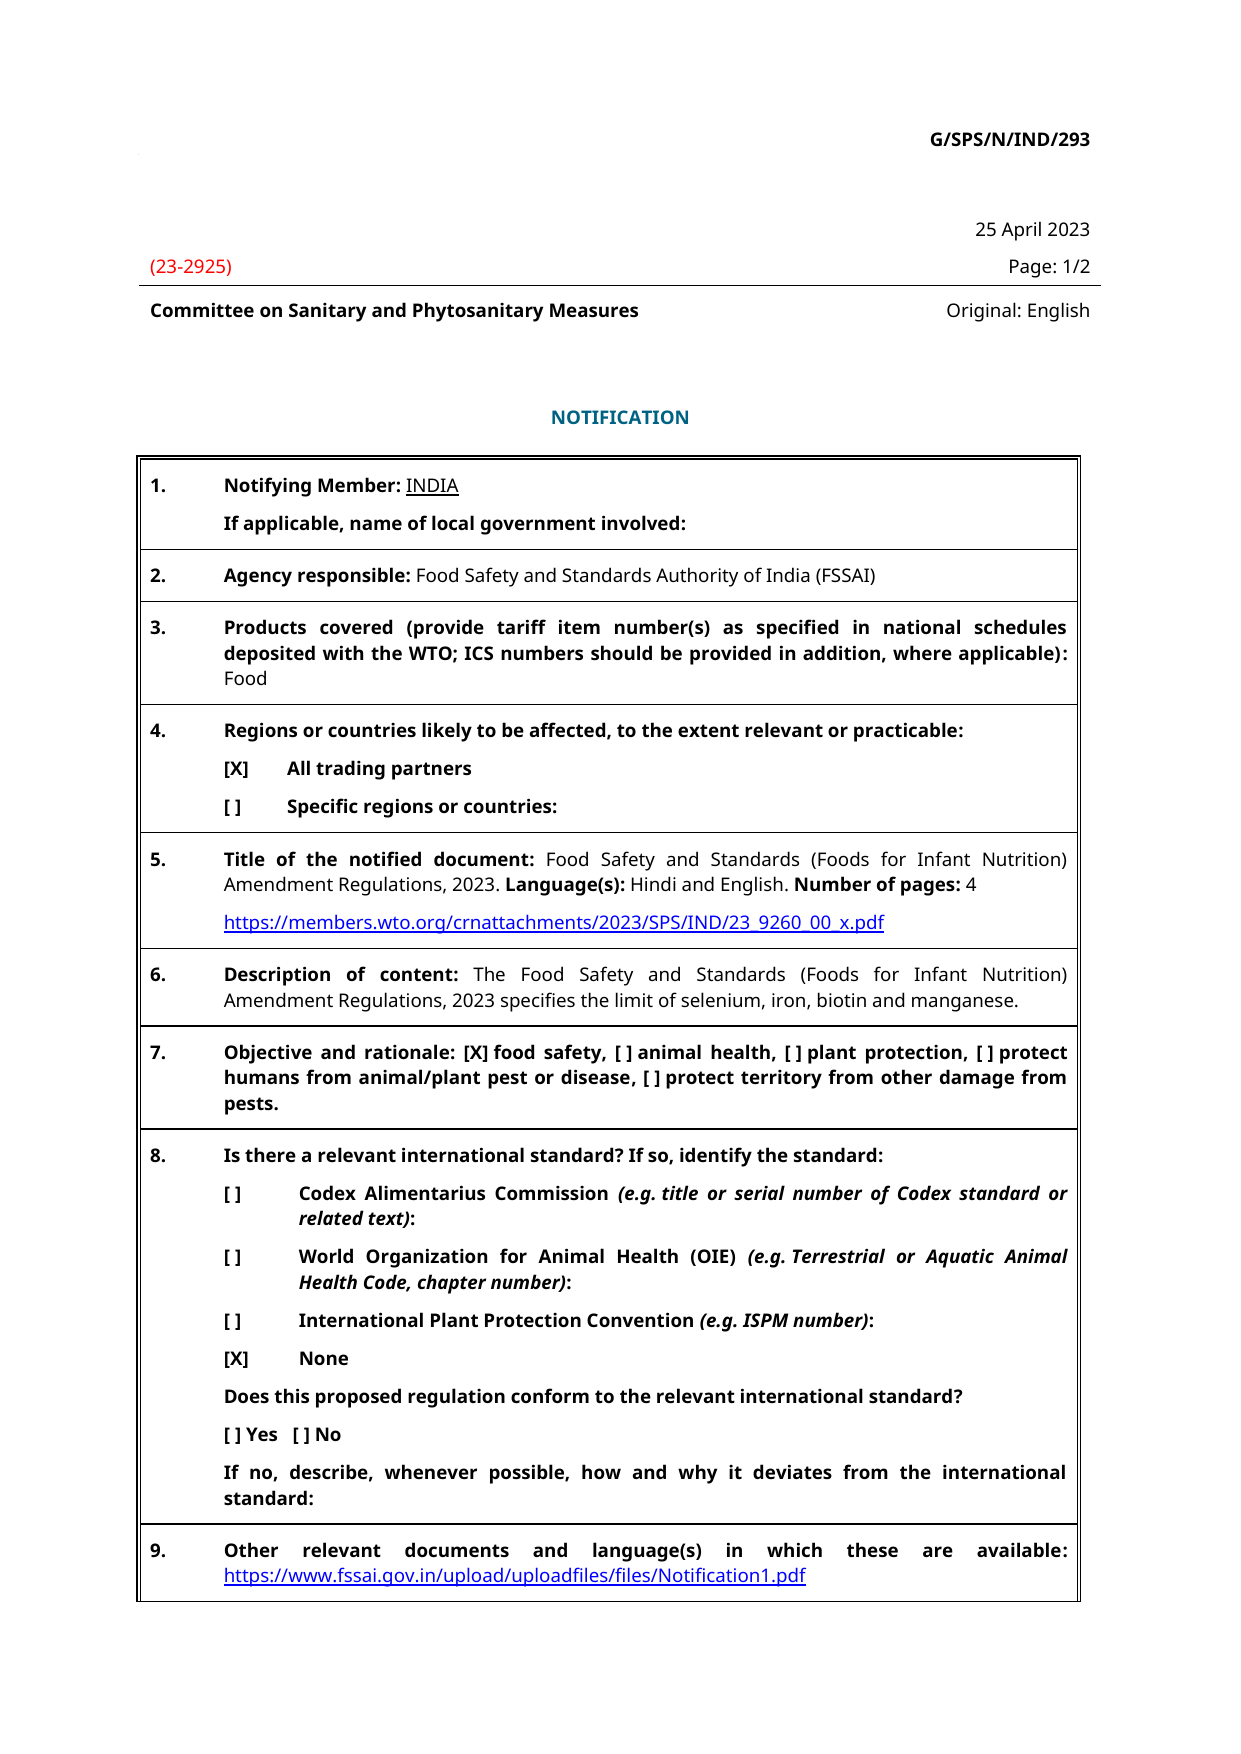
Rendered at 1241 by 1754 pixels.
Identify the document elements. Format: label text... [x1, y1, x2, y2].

table_cell 6. [141, 949, 212, 1025]
table_cell Is there a relevant international standard? If so, identify the standard: [ ] Codex Alimentarius Commission (e.g. title or serial number of Codex standard or related text): [ ] World Organization for Animal Health (OIE) (e.g. Terrestrial or Aquatic Animal Health Code, chapter number): [ ] International Plant Protection Convention (e.g. ISPM number): [X] None Does this proposed regulation conform to the relevant international standard? [ ] Yes [ ] No If no, describe, whenever possible, how and why it deviates from the international standard: [212, 1130, 1077, 1523]
table_cell Description of content: The Food Safety and Standards (Foods for Infant Nutrition) Amendment Regulations, 2023 specifies the limit of selenium, iron, biotin and manganese. [212, 949, 1077, 1025]
table_cell 7. [141, 1027, 212, 1128]
table_header 1. [141, 460, 212, 548]
table_cell Title of the notified document: Food Safety and Standards (Foods for Infant Nutrition) Amendment Regulations, 2023. Language(s): Hindi and English. Number of pages: 4 https://members.wto.org/crnattachments/2023/SPS/IND/23_9260_00_x.pdf [212, 833, 1077, 947]
title NOTIFICATION [150, 405, 1090, 430]
table_cell Regions or countries likely to be affected, to the extent relevant or practicable: [X] All trading partners [ ] Specific regions or countries: [212, 705, 1077, 832]
table_cell Agency responsible: Food Safety and Standards Authority of India (FSSAI) [212, 550, 1077, 601]
table_cell 4. [141, 705, 212, 832]
table_cell 9. [141, 1525, 212, 1601]
table_cell 8. [141, 1130, 212, 1523]
table_cell Products covered (provide tariff item number(s) as specified in national schedules deposited with the WTO; ICS numbers should be provided in addition, where applicable): Food [212, 602, 1077, 704]
table_header Notifying Member: INDIA If applicable, name of local government involved: [212, 460, 1077, 548]
table_cell Other relevant documents and language(s) in which these are available: https://www.fssai.gov.in/upload/uploadfiles/files/Notification1.pdf [212, 1525, 1077, 1601]
table_cell 3. [141, 602, 212, 704]
table_cell Objective and rationale: [X] food safety, [ ] animal health, [ ] plant protection, [ ] protect humans from animal/plant pest or disease, [ ] protect territory from other damage from pests. [212, 1027, 1077, 1128]
table_cell 5. [141, 833, 212, 947]
table_cell 2. [141, 550, 212, 601]
